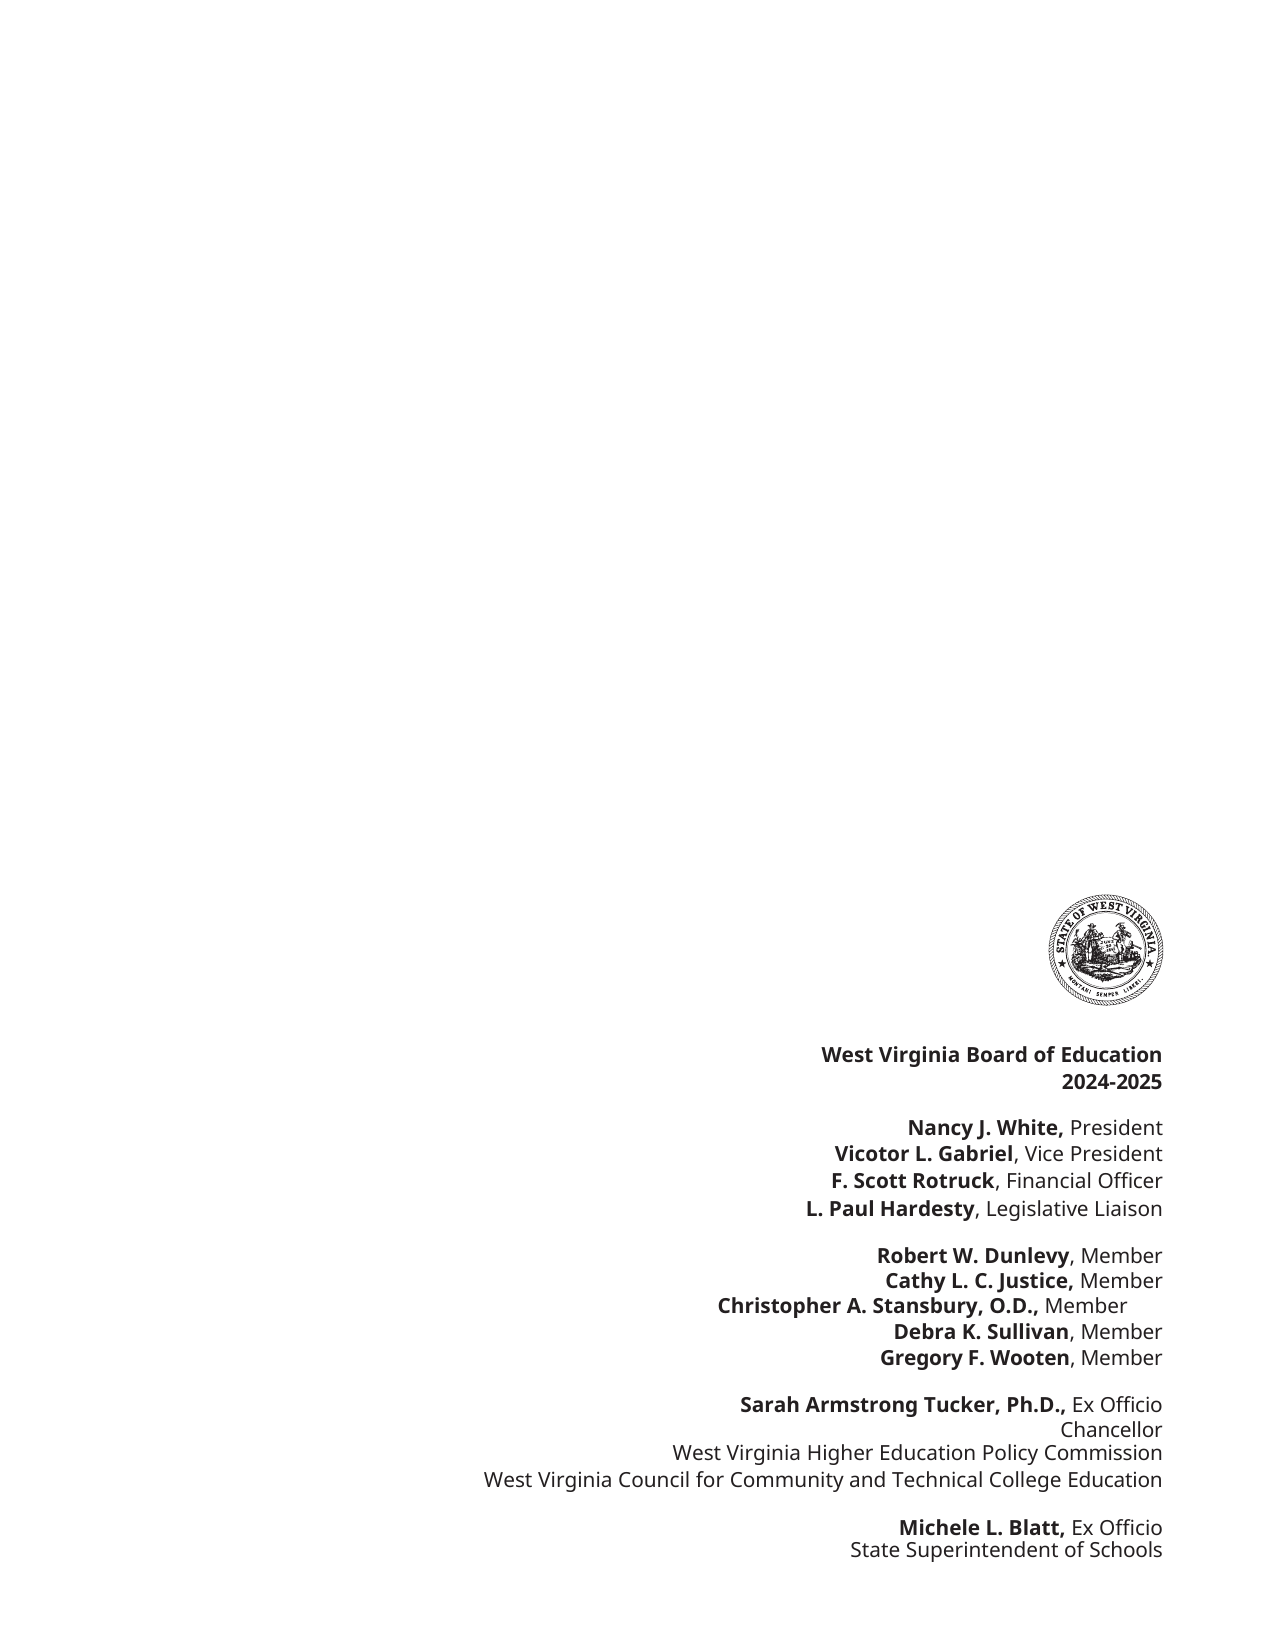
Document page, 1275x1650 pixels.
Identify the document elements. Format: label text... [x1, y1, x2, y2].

text Sarah Armstrong Tucker, Ph.D., Ex Officio [100, 1390, 1163, 1417]
text L. Paul Hardesty, Legislative Liaison [100, 1194, 1163, 1221]
text West Virginia Council for Community and Technical College Education [250, 1467, 1163, 1493]
text Robert W. Dunlevy, Member [100, 1242, 1163, 1269]
text Chancellor West Virginia Higher Education Policy Commission [625, 1418, 1163, 1467]
text Christopher A. Stansbury, O.D., Member [100, 1294, 1163, 1318]
text F. Scott Rotruck, Financial Officer [100, 1167, 1163, 1194]
text Debra K. Sullivan, Member [100, 1318, 1163, 1344]
text Michele L. Blatt, Ex Officio State Superintendent of Schools [850, 1516, 1163, 1564]
text 2024-2025 [100, 1068, 1163, 1095]
text Cathy L. C. Justice, Member [816, 1269, 1163, 1294]
text Gregory F. Wooten, Member [100, 1344, 1163, 1370]
text Vicotor L. Gabriel, Vice President [100, 1140, 1163, 1167]
text Nancy J. White, President [100, 1115, 1163, 1140]
text West Virginia Board of Education [100, 1041, 1163, 1068]
